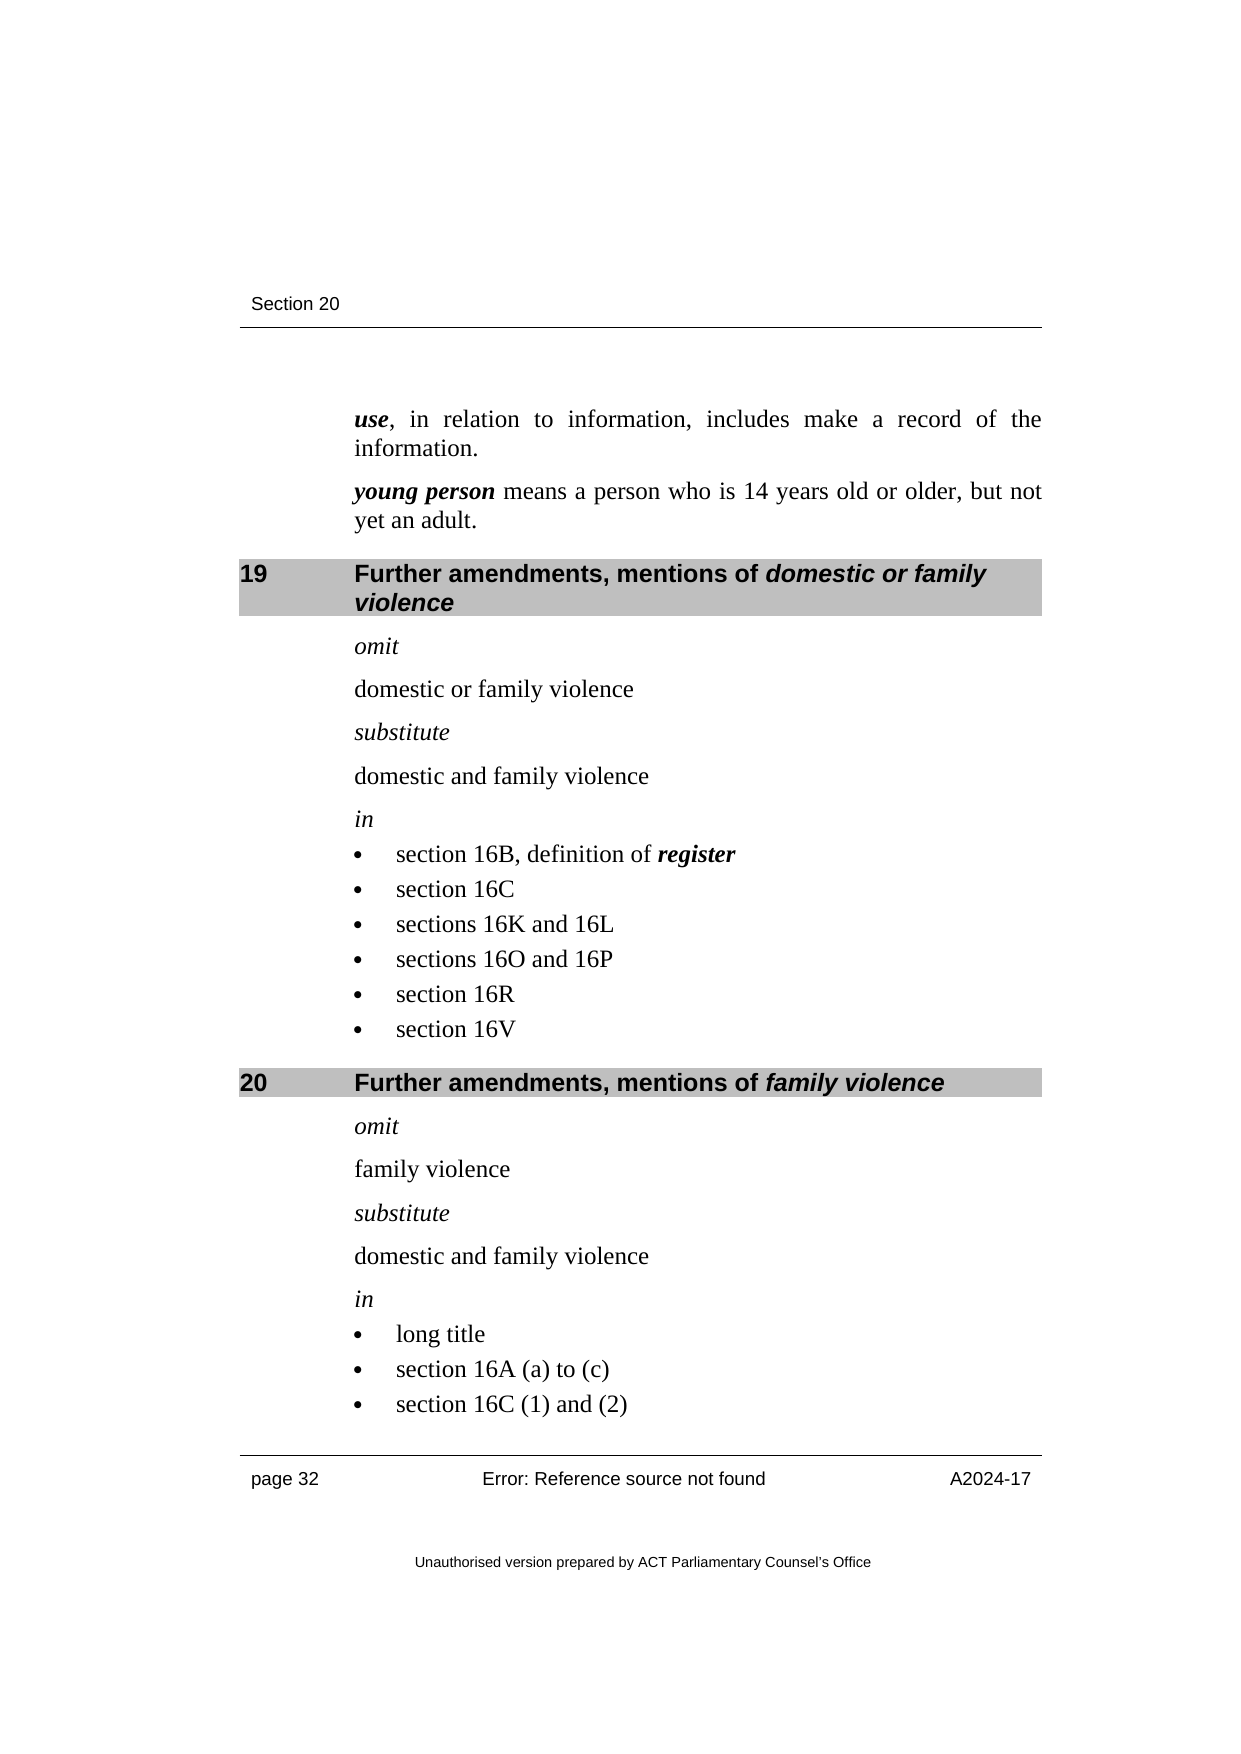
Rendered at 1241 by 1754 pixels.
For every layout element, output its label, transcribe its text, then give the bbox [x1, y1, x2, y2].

text  sections 16O and 16P [354, 944, 1042, 973]
text  section 16V [354, 1014, 1042, 1043]
text  section 16C (1) and (2) [354, 1389, 1042, 1418]
text omit [354, 1111, 1042, 1140]
text in [354, 804, 1042, 833]
text 20 Further amendments, mentions of family violence [239, 1068, 1042, 1097]
text  section 16B, definition of register [354, 839, 1042, 868]
text domestic and family violence [354, 1241, 1042, 1270]
text substitute [354, 1198, 1042, 1227]
text young person means a person who is 14 years old or older, but not yet an adult. [354, 476, 1042, 534]
text use, in relation to information, includes make a record of the information. [354, 404, 1042, 462]
text  sections 16K and 16L [354, 909, 1042, 938]
text  section 16C [354, 874, 1042, 903]
text  section 16A (a) to (c) [354, 1354, 1042, 1383]
text substitute [354, 717, 1042, 746]
text in [354, 1284, 1042, 1313]
text 19 Further amendments, mentions of domestic or family violence [239, 559, 1042, 616]
text omit [354, 631, 1042, 659]
text domestic and family violence [354, 761, 1042, 789]
text domestic or family violence [354, 674, 1042, 703]
text  long title [354, 1319, 1042, 1348]
text  section 16R [354, 979, 1042, 1008]
text family violence [354, 1154, 1042, 1183]
